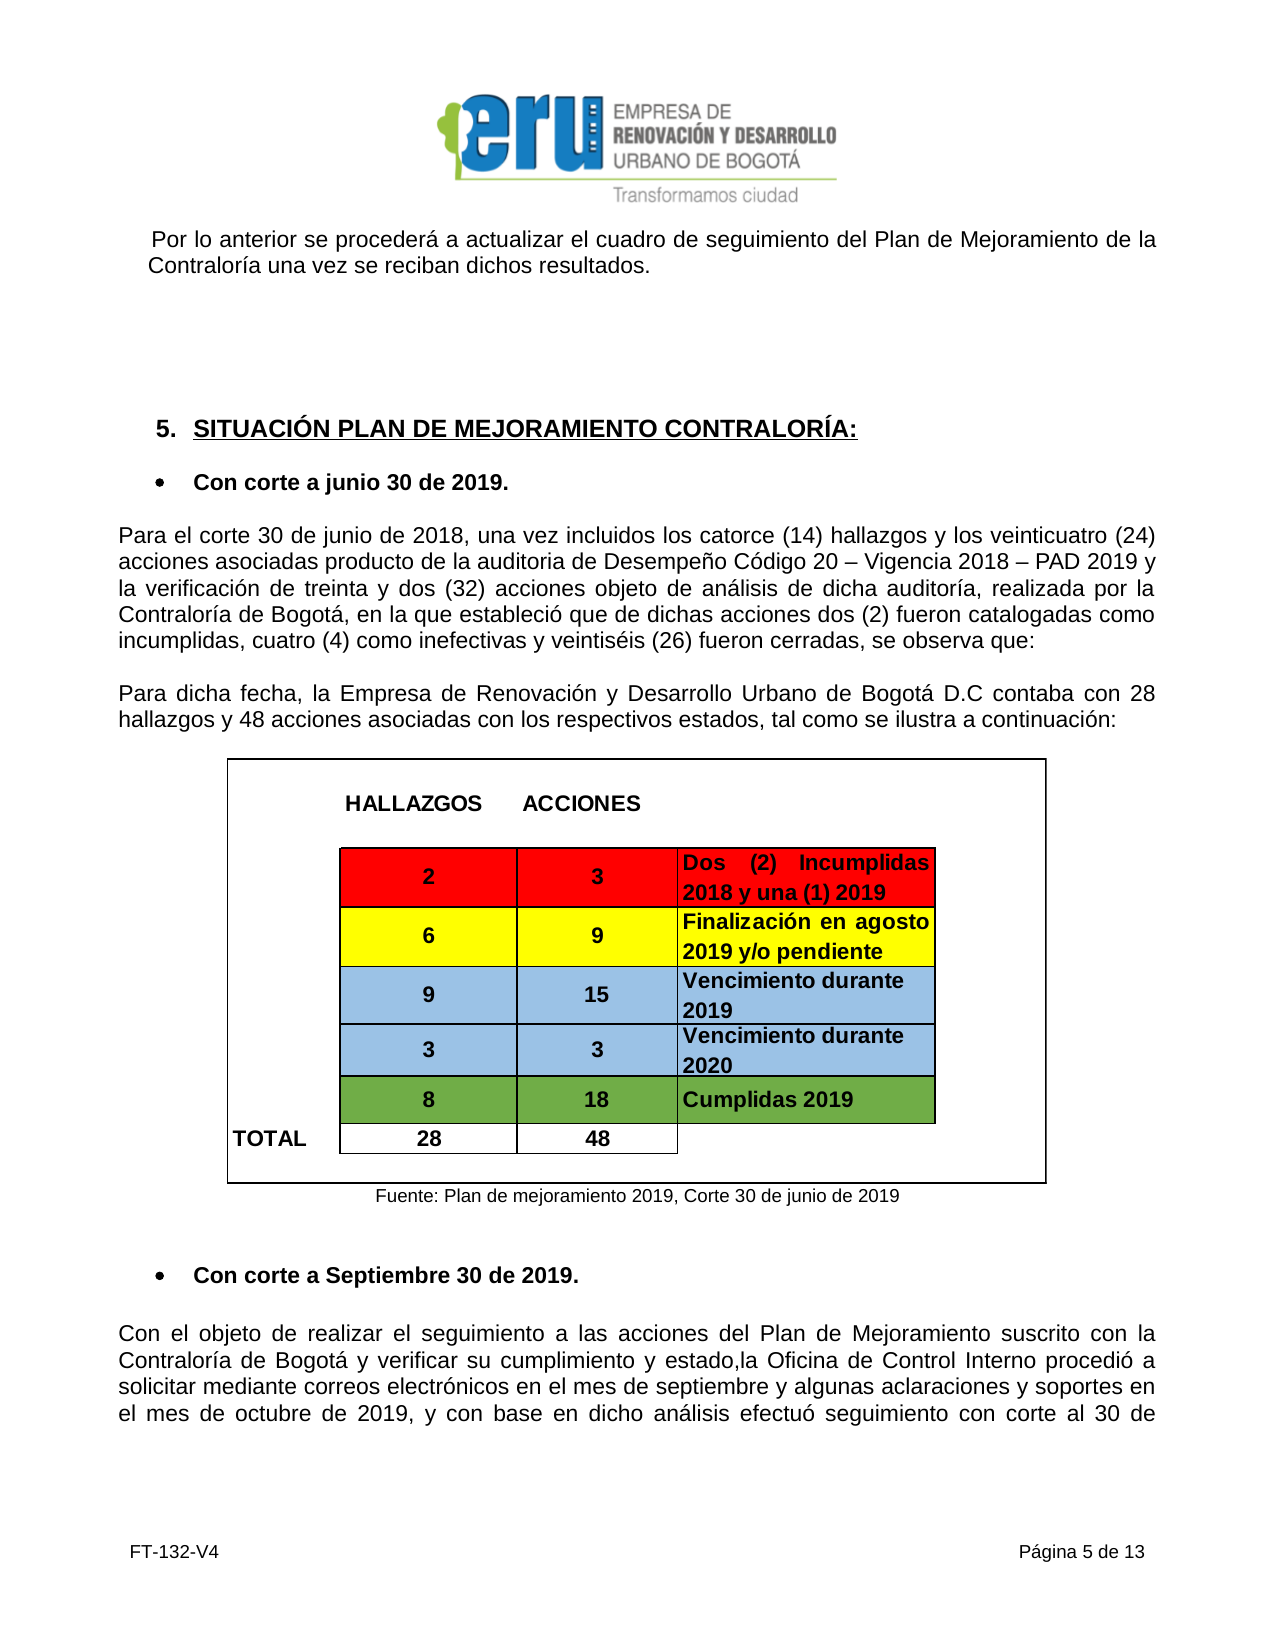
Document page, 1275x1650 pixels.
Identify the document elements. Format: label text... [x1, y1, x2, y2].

text Para el corte 30 de junio de 2018, una vez incluidos los catorce (14) hallazgos y los veinticuatro (24) acciones asociadas producto de la auditoria de Desempeño Código 20 – Vigencia 2018 – PAD 2019 y la verificación de treinta y dos (32) acciones objeto de análisis de dicha auditoría, realizada por la Contraloría de Bogotá, en la que estableció que de dichas acciones dos (2) fueron catalogadas como incumplidas, cuatro (4) como inefectivas y veintiséis (26) fueron cerradas, se observa que: [118, 522, 1157, 653]
picture [430, 85, 845, 225]
text Para dicha fecha, la Empresa de Renovación y Desarrollo Urbano de Bogotá D.C contaba con 28 hallazgos y 48 acciones asociadas con los respectivos estados, tal como se ilustra a continuación: [118, 680, 1157, 733]
list SITUACIÓN PLAN DE MEJORAMIENTO CONTRALORÍA: [156, 414, 1157, 443]
text Fuente: Plan de mejoramiento 2019, Corte 30 de junio de 2019 [118, 1185, 1157, 1207]
text Por lo anterior se procederá a actualizar el cuadro de seguimiento del Plan de Mejoramiento de la Contraloría una vez se reciban dichos resultados. [148, 226, 1157, 278]
list Con corte a Septiembre 30 de 2019. [156, 1262, 1157, 1289]
list Con corte a junio 30 de 2019. [156, 469, 1157, 495]
